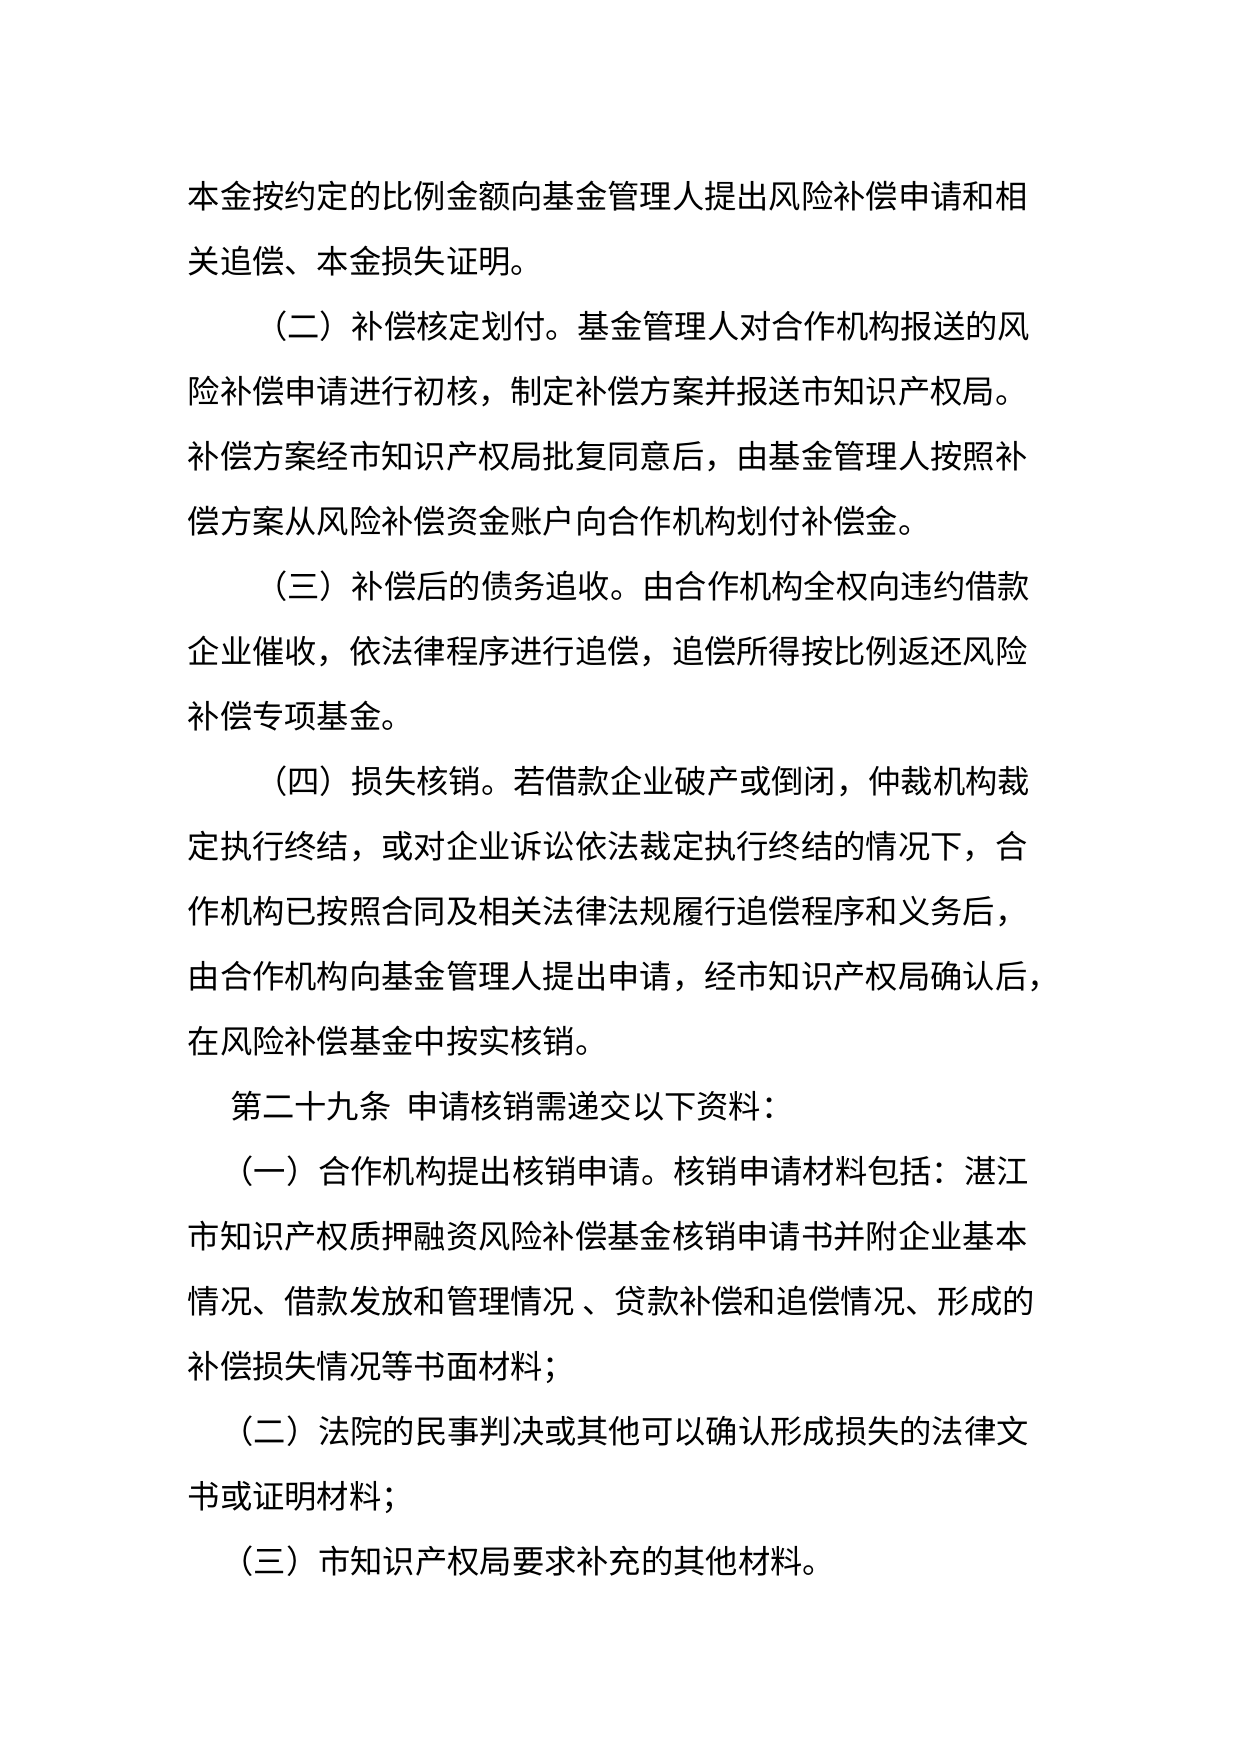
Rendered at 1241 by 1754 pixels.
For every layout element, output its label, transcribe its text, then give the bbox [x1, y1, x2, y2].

text （三）市知识产权局要求补充的其他材料。 [187, 1527, 1053, 1592]
text （四）损失核销。若借款企业破产或倒闭，仲裁机构裁定执行终结，或对企业诉讼依法裁定执行终结的情况下，合作机构已按照合同及相关法律法规履行追偿程序和义务后，由合作机构向基金管理人提出申请，经市知识产权局确认后，在风险补偿基金中按实核销。 [187, 747, 1053, 1072]
text （二）补偿核定划付。基金管理人对合作机构报送的风险补偿申请进行初核，制定补偿方案并报送市知识产权局。补偿方案经市知识产权局批复同意后，由基金管理人按照补偿方案从风险补偿资金账户向合作机构划付补偿金。 [187, 292, 1053, 552]
text （三）补偿后的债务追收。由合作机构全权向违约借款企业催收，依法律程序进行追偿，追偿所得按比例返还风险补偿专项基金。 [187, 552, 1053, 747]
text 第二十九条 申请核销需递交以下资料： [187, 1072, 1053, 1137]
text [187, 162, 1053, 292]
text （一）合作机构提出核销申请。核销申请材料包括：湛江市知识产权质押融资风险补偿基金核销申请书并附企业基本情况、借款发放和管理情况 、贷款补偿和追偿情况、形成的补偿损失情况等书面材料； [187, 1137, 1053, 1397]
text （二）法院的民事判决或其他可以确认形成损失的法律文书或证明材料； [187, 1397, 1053, 1527]
